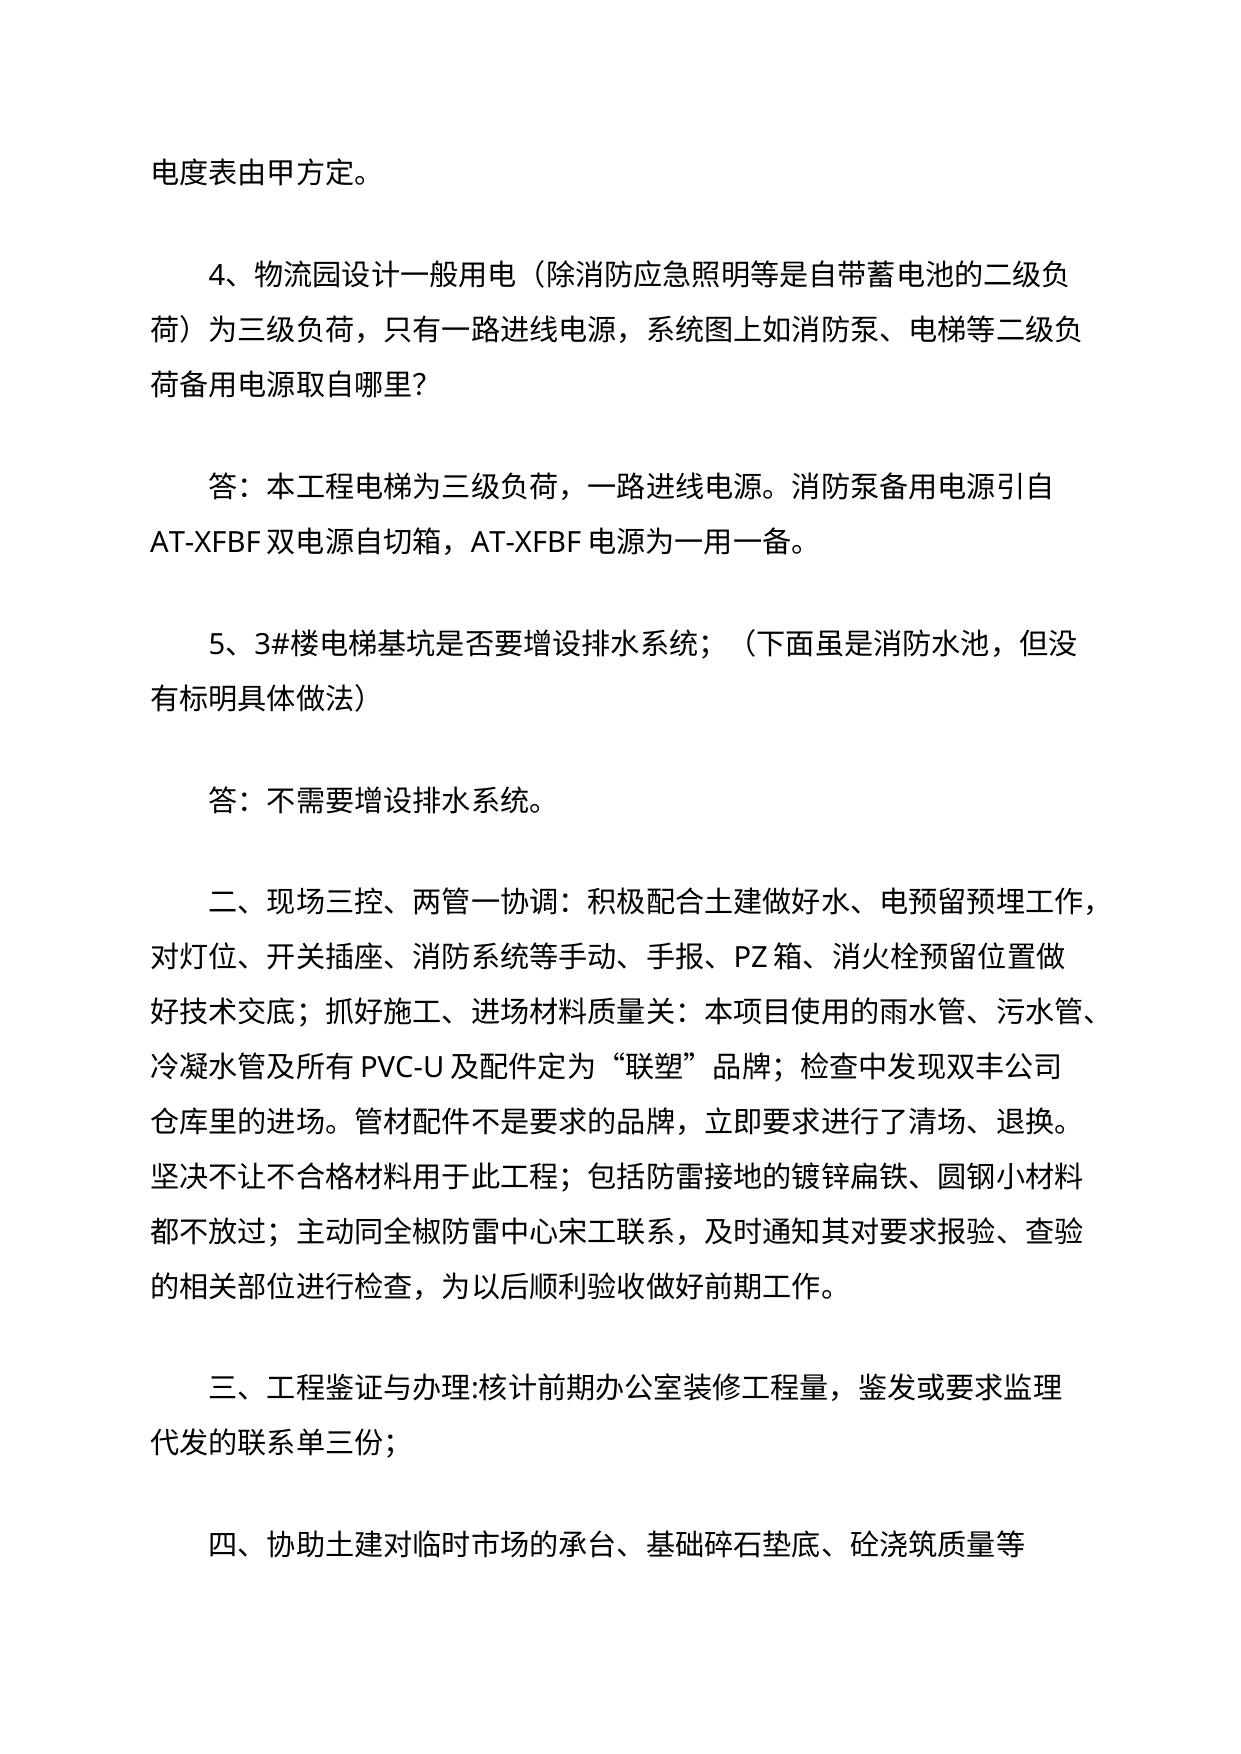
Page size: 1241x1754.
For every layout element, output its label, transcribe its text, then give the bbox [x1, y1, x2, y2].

text 二、现场三控、两管一协调：积极配合土建做好水、电预留预埋工作，对灯位、开关插座、消防系统等手动、手报、PZ箱、消火栓预留位置做好技术交底；抓好施工、进场材料质量关：本项目使用的雨水管、污水管、冷凝水管及所有PVC-U及配件定为“联塑”品牌；检查中发现双丰公司仓库里的进场。管材配件不是要求的品牌，立即要求进行了清场、退换。坚决不让不合格材料用于此工程；包括防雷接地的镀锌扁铁、圆钢小材料都不放过；主动同全椒防雷中心宋工联系，及时通知其对要求报验、查验的相关部位进行检查，为以后顺利验收做好前期工作。 [150, 879, 1090, 1306]
text 答：不需要增设排水系统。 [150, 777, 1090, 819]
text 三、工程鉴证与办理:核计前期办公室装修工程量，鉴发或要求监理代发的联系单三份； [150, 1365, 1090, 1462]
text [150, 150, 1090, 192]
text 四、协助土建对临时市场的承台、基础碎石垫底、砼浇筑质量等 [150, 1522, 1090, 1564]
text 4、物流园设计一般用电（除消防应急照明等是自带蓄电池的二级负荷）为三级负荷，只有一路进线电源，系统图上如消防泵、电梯等二级负荷备用电源取自哪里？ [150, 252, 1090, 404]
text 5、3#楼电梯基坑是否要增设排水系统；（下面虽是消防水池，但没有标明具体做法） [150, 620, 1090, 718]
text 答：本工程电梯为三级负荷，一路进线电源。消防泵备用电源引自AT-XFBF双电源自切箱，AT-XFBF电源为一用一备。 [150, 463, 1090, 561]
